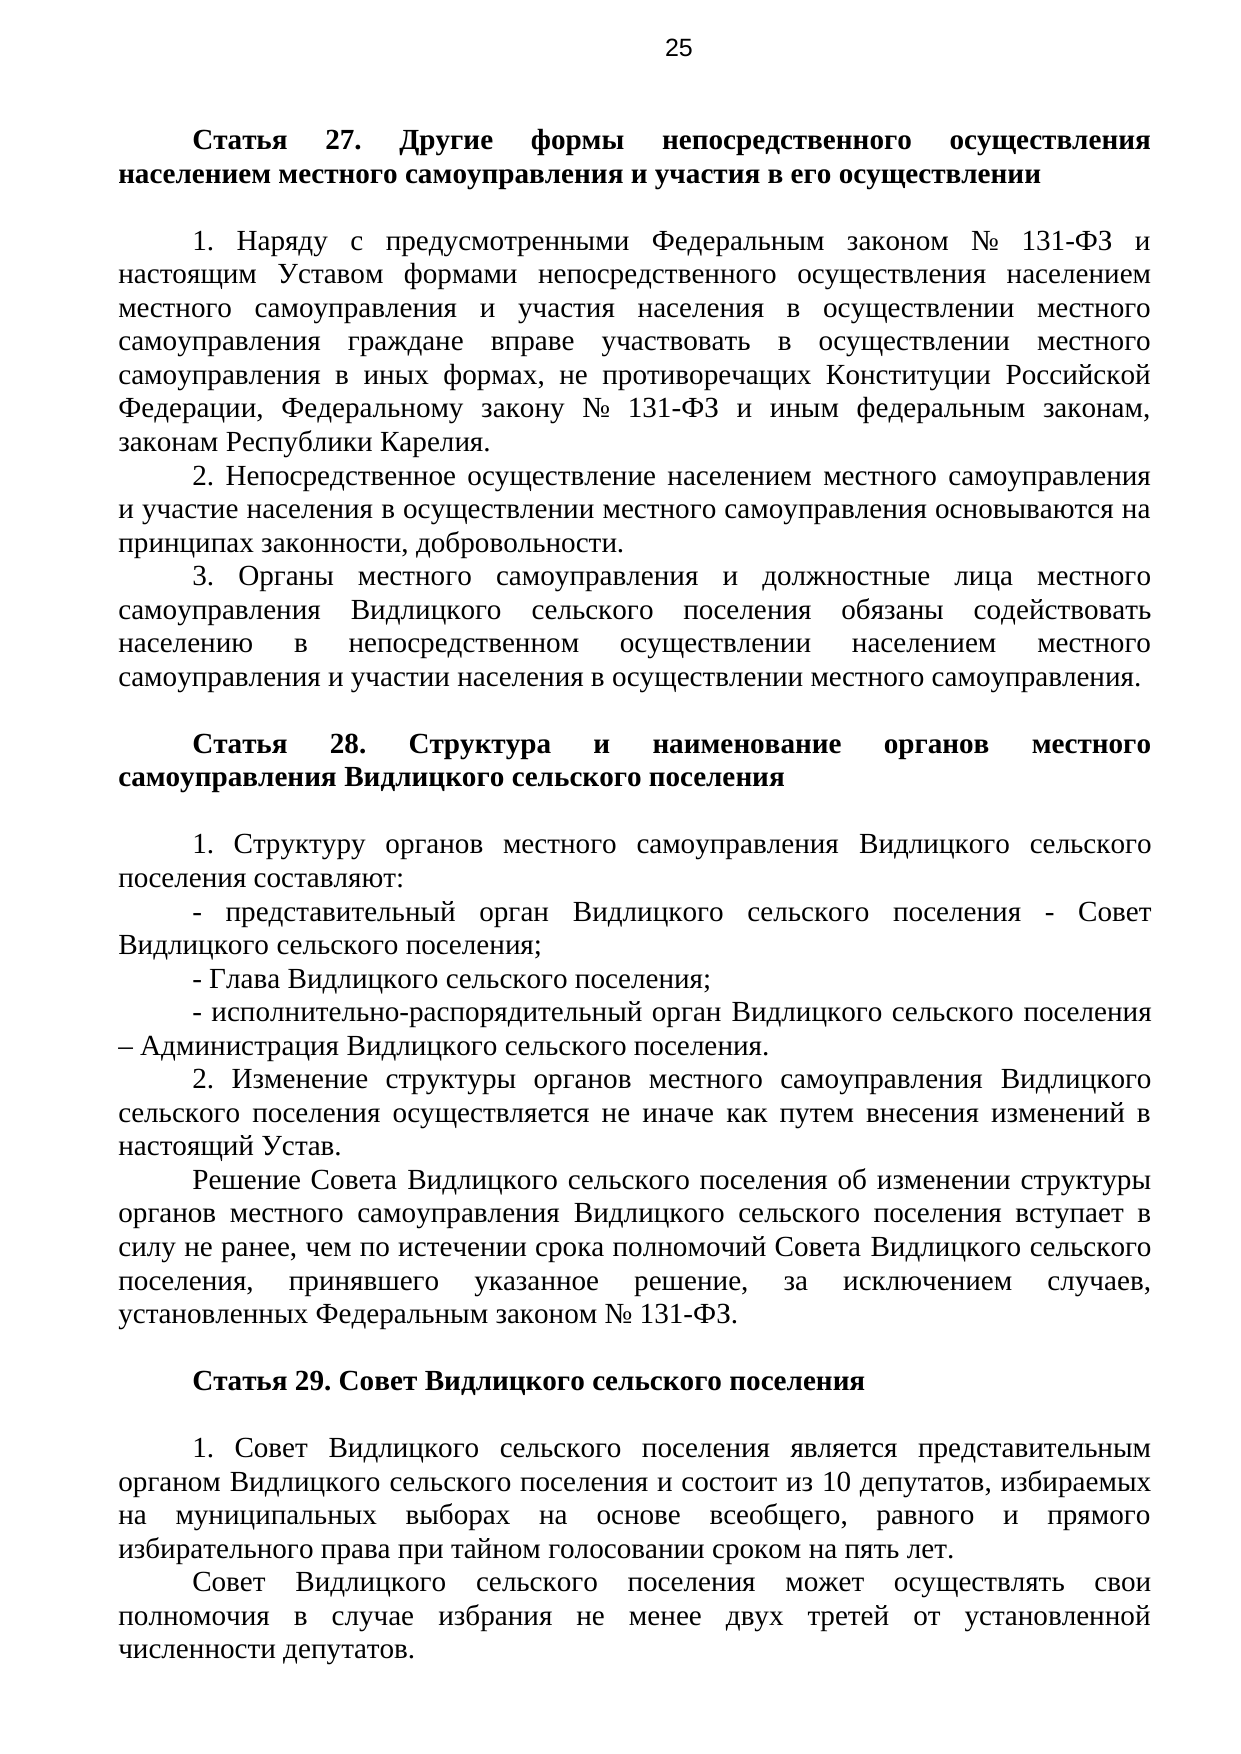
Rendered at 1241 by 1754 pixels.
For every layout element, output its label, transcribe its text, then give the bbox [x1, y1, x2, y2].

text - Глава Видлицкого сельского поселения; [118, 961, 1152, 994]
text - представительный орган Видлицкого сельского поселения - Совет Видлицкого сельского поселения; [118, 894, 1152, 961]
text 1. Совет Видлицкого сельского поселения является представительным органом Видлицкого сельского поселения и состоит из 10 депутатов, избираемых на муниципальных выборах на основе всеобщего, равного и прямого избирательного права при тайном голосовании сроком на пять лет. [118, 1430, 1152, 1564]
text 2. Изменение структуры органов местного самоуправления Видлицкого сельского поселения осуществляется не иначе как путем внесения изменений в настоящий Устав. [118, 1061, 1152, 1162]
text 1. Структуру органов местного самоуправления Видлицкого сельского поселения составляют: [118, 827, 1152, 894]
text Совет Видлицкого сельского поселения может осуществлять свои полномочия в случае избрания не менее двух третей от установленной численности депутатов. [118, 1564, 1152, 1665]
text 2. Непосредственное осуществление населением местного самоуправления и участие населения в осуществлении местного самоуправления основываются на принципах законности, добровольности. [118, 458, 1152, 558]
text 3. Органы местного самоуправления и должностные лица местного самоуправления Видлицкого сельского поселения обязаны содействовать населению в непосредственном осуществлении населением местного самоуправления и участии населения в осуществлении местного самоуправления. [118, 558, 1152, 692]
text 1. Наряду с предусмотренными Федеральным законом № 131-ФЗ и настоящим Уставом формами непосредственного осуществления населением местного самоуправления и участия населения в осуществлении местного самоуправления граждане вправе участвовать в осуществлении местного самоуправления в иных формах, не противоречащих Конституции Российской Федерации, Федеральному закону № 131-ФЗ и иным федеральным законам, законам Республики Карелия. [118, 223, 1152, 458]
text Статья 27. Другие формы непосредственного осуществления населением местного самоуправления и участия в его осуществлении [118, 122, 1152, 189]
text Решение Совета Видлицкого сельского поселения об изменении структуры органов местного самоуправления Видлицкого сельского поселения вступает в силу не ранее, чем по истечении срока полномочий Совета Видлицкого сельского поселения, принявшего указанное решение, за исключением случаев, установленных Федеральным законом № 131-ФЗ. [118, 1162, 1152, 1330]
text Статья 29. Совет Видлицкого сельского поселения [118, 1363, 1152, 1397]
text - исполнительно-распорядительный орган Видлицкого сельского поселения – Администрация Видлицкого сельского поселения. [118, 994, 1152, 1061]
text Статья 28. Структура и наименование органов местного самоуправления Видлицкого сельского поселения [118, 726, 1152, 793]
